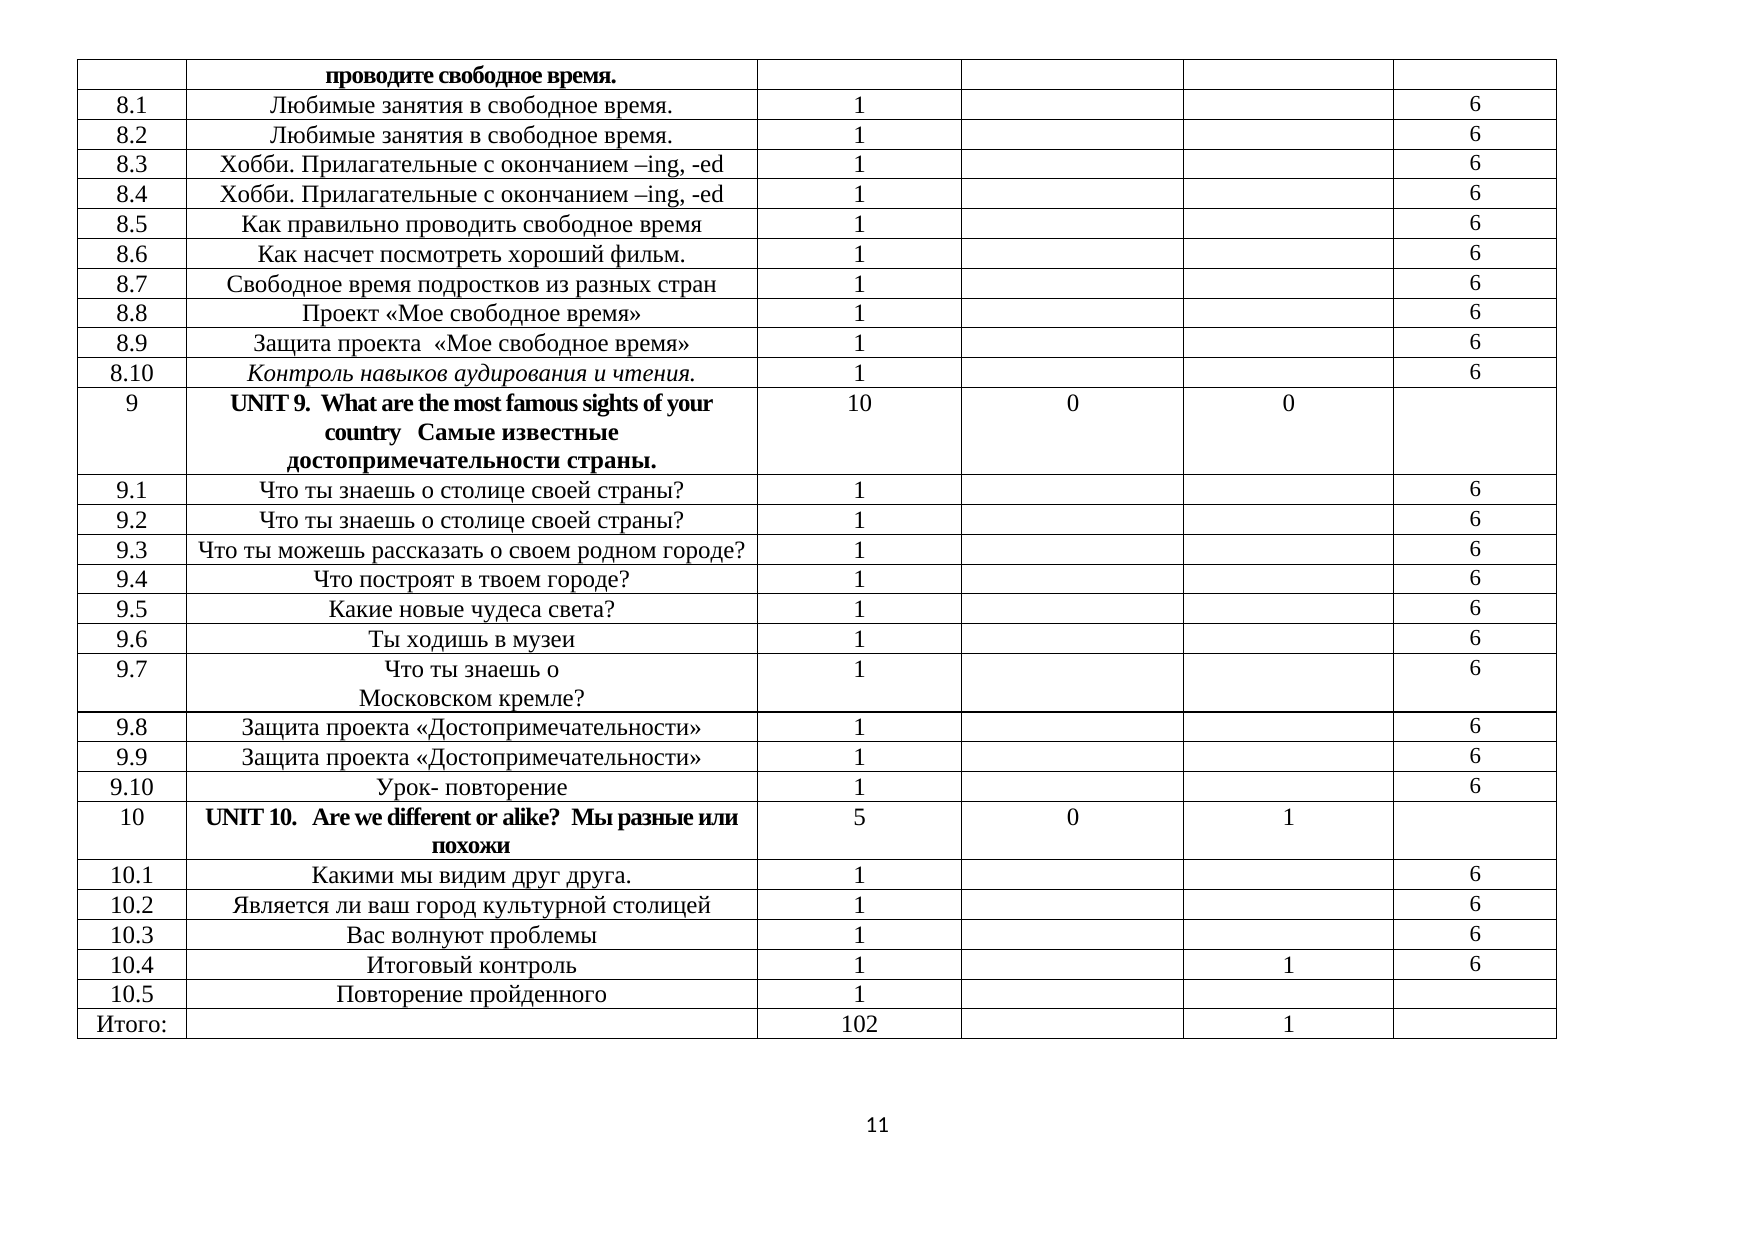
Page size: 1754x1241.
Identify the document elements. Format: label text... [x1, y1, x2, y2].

table_cell [962, 980, 1183, 1008]
table_cell [1394, 388, 1556, 474]
table_cell 6 [1394, 654, 1556, 711]
table_cell 6 [1394, 860, 1556, 889]
table_cell 9.2 [78, 505, 186, 534]
table_cell [962, 565, 1183, 593]
table_cell Ты ходишь в музеи [187, 624, 757, 653]
table_cell [1184, 358, 1393, 387]
table_cell 6 [1394, 772, 1556, 801]
table_cell Защита проекта «Мое свободное время» [187, 328, 757, 357]
table_cell 1 [1184, 1009, 1393, 1038]
table_cell 8.3 [78, 150, 186, 178]
table_cell 1 [758, 920, 961, 949]
table_cell [1184, 209, 1393, 238]
table_cell 6 [1394, 950, 1556, 978]
table_cell 1 [1184, 802, 1393, 859]
table_cell 1 [1184, 950, 1393, 978]
table_cell Хобби. Прилагательные с окончанием –ing, -ed [187, 150, 757, 178]
table_cell 6 [1394, 299, 1556, 327]
table_cell Итоговый контроль [187, 950, 757, 978]
table_cell [962, 594, 1183, 623]
table_cell 8.2 [78, 120, 186, 148]
table_cell 9.9 [78, 742, 186, 771]
table_cell Что построят в твоем городе? [187, 565, 757, 593]
table_cell 6 [1394, 565, 1556, 593]
table_cell [962, 179, 1183, 208]
table_cell 1 [758, 654, 961, 711]
table_cell 1 [758, 239, 961, 268]
table_cell [962, 713, 1183, 741]
table_cell [962, 742, 1183, 771]
table_cell 6 [1394, 624, 1556, 653]
table_cell 8 [78, 60, 186, 89]
table_cell [1184, 742, 1393, 771]
table_cell Проект «Мое свободное время» [187, 299, 757, 327]
table_cell [1184, 328, 1393, 357]
table_cell [962, 120, 1183, 148]
table_cell 0 [1184, 388, 1393, 474]
table_cell 1 [758, 980, 961, 1008]
table_cell Является ли ваш город культурной столицей [187, 890, 757, 919]
table_cell Защита проекта «Достопримечательности» [187, 713, 757, 741]
table_cell 6 [1394, 475, 1556, 504]
table_cell [1184, 980, 1393, 1008]
table_cell [1184, 179, 1393, 208]
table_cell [187, 60, 757, 89]
table_cell 10 [758, 60, 961, 89]
table_cell [1184, 713, 1393, 741]
table_cell [1184, 475, 1393, 504]
table_cell [1184, 90, 1393, 119]
table_cell 9.7 [78, 654, 186, 711]
table_cell 1 [758, 505, 961, 534]
table_cell 9 [78, 388, 186, 474]
table_cell [962, 505, 1183, 534]
table_cell [1394, 60, 1556, 89]
table_cell [1184, 120, 1393, 148]
table_cell [1184, 150, 1393, 178]
table_cell [962, 654, 1183, 711]
table_cell [1184, 860, 1393, 889]
table_cell [1184, 505, 1393, 534]
table_cell 9.5 [78, 594, 186, 623]
table_cell [962, 535, 1183, 563]
table_cell Что ты знаешь о столице своей страны? [187, 475, 757, 504]
table_cell [1184, 565, 1393, 593]
table_cell 8.10 [78, 358, 186, 387]
table_cell 6 [1394, 239, 1556, 268]
table_cell Контроль навыков аудирования и чтения. [187, 358, 757, 387]
table_cell [962, 299, 1183, 327]
table_cell 6 [1394, 358, 1556, 387]
table_cell 10 [758, 388, 961, 474]
table_cell 1 [758, 565, 961, 593]
table_cell 102 [758, 1009, 961, 1038]
table_cell 8.5 [78, 209, 186, 238]
table_cell [962, 239, 1183, 268]
table_cell 6 [1394, 535, 1556, 563]
table_cell 9.3 [78, 535, 186, 563]
table_cell 8.6 [78, 239, 186, 268]
table_cell 6 [1394, 742, 1556, 771]
table_cell Любимые занятия в свободное время. [187, 90, 757, 119]
table_cell 6 [1394, 713, 1556, 741]
table_cell 6 [1394, 269, 1556, 297]
table_cell [1394, 802, 1556, 859]
table_cell 6 [1394, 120, 1556, 148]
table_cell [1394, 980, 1556, 1008]
table_cell [1184, 772, 1393, 801]
table_cell 1 [758, 713, 961, 741]
table_cell 1 [758, 358, 961, 387]
table_cell 9.8 [78, 713, 186, 741]
table_cell [1184, 594, 1393, 623]
table_cell [1184, 535, 1393, 563]
table_cell 6 [1394, 920, 1556, 949]
table_cell 1 [758, 269, 961, 297]
table_cell [962, 90, 1183, 119]
table_cell [962, 269, 1183, 297]
table_cell [962, 358, 1183, 387]
table_cell 1 [758, 150, 961, 178]
table_cell 1 [758, 624, 961, 653]
table_cell 10.1 [78, 860, 186, 889]
table_cell 1 [758, 860, 961, 889]
table_cell 8.7 [78, 269, 186, 297]
table_cell Какие новые чудеса света? [187, 594, 757, 623]
table_cell 0 [962, 388, 1183, 474]
table_cell [962, 328, 1183, 357]
table_cell 1 [758, 772, 961, 801]
table_cell [1184, 299, 1393, 327]
table_cell Защита проекта «Достопримечательности» [187, 742, 757, 771]
table_cell 6 [1394, 594, 1556, 623]
table_cell 10.3 [78, 920, 186, 949]
table_cell [962, 1009, 1183, 1038]
table_cell [1184, 920, 1393, 949]
table_cell 10 [78, 802, 186, 859]
table_cell UNIT 10. Are we different or alike? Мы разные или похожи [187, 802, 757, 859]
table_cell [962, 150, 1183, 178]
table_cell Что ты можешь рассказать о своем родном городе? [187, 535, 757, 563]
table_cell [187, 1009, 757, 1038]
table_cell 1 [758, 299, 961, 327]
table_cell [1184, 269, 1393, 297]
table_cell [962, 772, 1183, 801]
table_cell Что ты знаешь о Московском кремле? [187, 654, 757, 711]
table_cell [1184, 654, 1393, 711]
table_cell 6 [1394, 150, 1556, 178]
table_cell 10.2 [78, 890, 186, 919]
table_cell 1 [758, 328, 961, 357]
table_cell 6 [1394, 179, 1556, 208]
table_cell 6 [1394, 328, 1556, 357]
table_cell 5 [758, 802, 961, 859]
table_cell [962, 624, 1183, 653]
table_cell Урок- повторение [187, 772, 757, 801]
table_cell 1 [758, 120, 961, 148]
table_cell 10.4 [78, 950, 186, 978]
table_cell [1184, 239, 1393, 268]
table_cell [962, 475, 1183, 504]
table_cell 1 [758, 742, 961, 771]
table_cell 9.6 [78, 624, 186, 653]
table_cell 1 [758, 90, 961, 119]
table_cell 9.10 [78, 772, 186, 801]
table_cell Свободное время подростков из разных стран [187, 269, 757, 297]
table_cell [1394, 1009, 1556, 1038]
table_cell [962, 890, 1183, 919]
table_cell UNIT 9. What are the most famous sights of your country Самые известные достопримечательности страны. [187, 388, 757, 474]
table_cell Хобби. Прилагательные с окончанием –ing, -ed [187, 179, 757, 208]
table_cell Как насчет посмотреть хороший фильм. [187, 239, 757, 268]
table_cell Любимые занятия в свободное время. [187, 120, 757, 148]
table_cell [962, 920, 1183, 949]
table_cell 1 [758, 209, 961, 238]
table_cell [1184, 890, 1393, 919]
table_cell 6 [1394, 890, 1556, 919]
table_cell [962, 209, 1183, 238]
table_cell [1184, 624, 1393, 653]
table_cell 9.4 [78, 565, 186, 593]
table_cell 8.9 [78, 328, 186, 357]
table_cell 10.5 [78, 980, 186, 1008]
table_cell 1 [758, 179, 961, 208]
table_cell 8.4 [78, 179, 186, 208]
table_cell 1 [758, 475, 961, 504]
table_cell Повторение пройденного [187, 980, 757, 1008]
table_cell [962, 860, 1183, 889]
table_cell 6 [1394, 505, 1556, 534]
table_cell 0 [962, 60, 1183, 89]
table_cell 1 [758, 950, 961, 978]
table_cell 1 [758, 535, 961, 563]
table_cell 1 [758, 594, 961, 623]
table_cell Итого: [78, 1009, 186, 1038]
table_cell [962, 950, 1183, 978]
table_cell 9.1 [78, 475, 186, 504]
table_cell 8.8 [78, 299, 186, 327]
table_cell 0 [962, 802, 1183, 859]
table_cell 6 [1394, 90, 1556, 119]
table_cell Какими мы видим друг друга. [187, 860, 757, 889]
table_cell Вас волнуют проблемы [187, 920, 757, 949]
table_cell 6 [1394, 209, 1556, 238]
table_cell 1 [758, 890, 961, 919]
table_cell 8.1 [78, 90, 186, 119]
table_cell 0 [1184, 60, 1393, 89]
table_cell Как правильно проводить свободное время [187, 209, 757, 238]
table_cell Что ты знаешь о столице своей страны? [187, 505, 757, 534]
